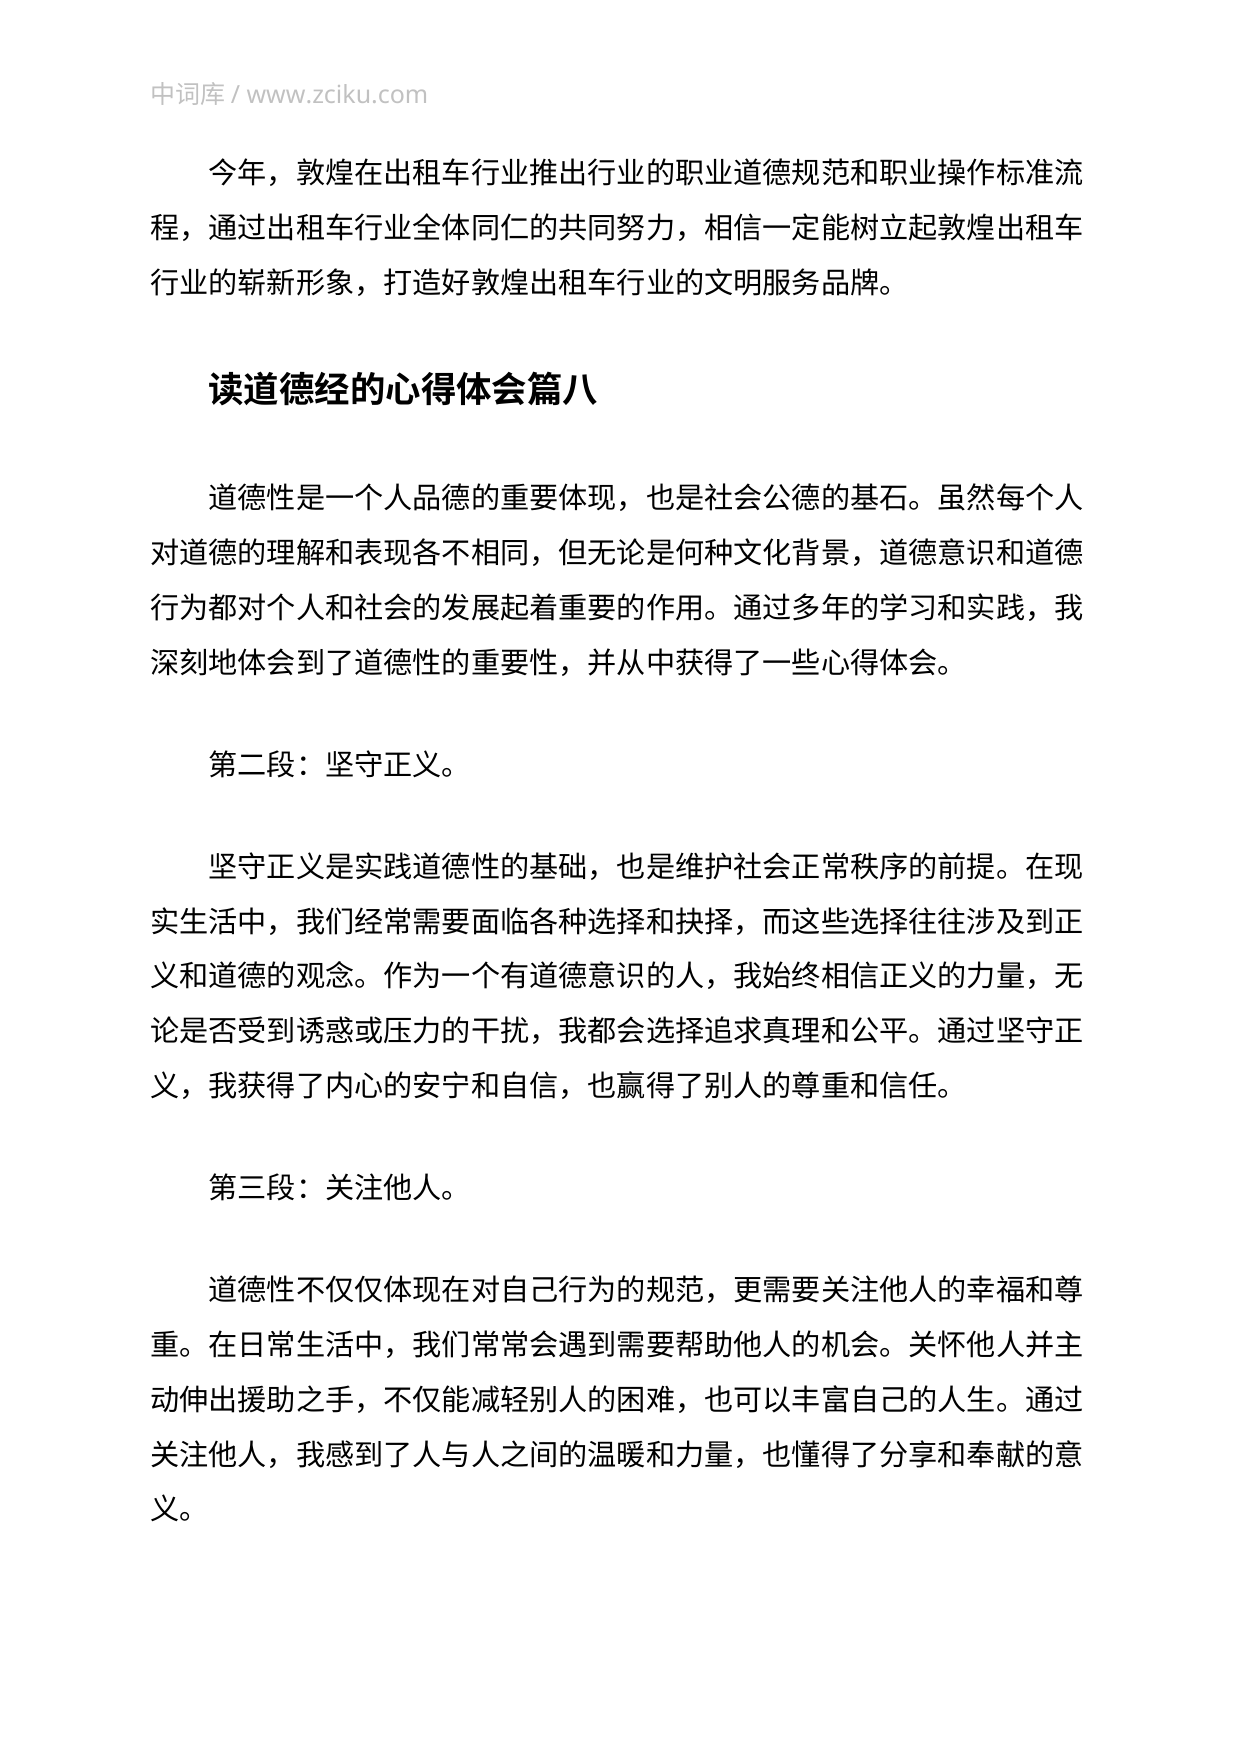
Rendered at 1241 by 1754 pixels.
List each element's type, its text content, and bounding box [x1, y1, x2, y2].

text 第三段：关注他人。 [150, 1164, 1090, 1207]
text 坚守正义是实践道德性的基础，也是维护社会正常秩序的前提。在现实生活中，我们经常需要面临各种选择和抉择，而这些选择往往涉及到正义和道德的观念。作为一个有道德意识的人，我始终相信正义的力量，无论是否受到诱惑或压力的干扰，我都会选择追求真理和公平。通过坚守正义，我获得了内心的安宁和自信，也赢得了别人的尊重和信任。 [150, 843, 1090, 1105]
text 道德性是一个人品德的重要体现，也是社会公德的基石。虽然每个人对道德的理解和表现各不相同，但无论是何种文化背景，道德意识和道德行为都对个人和社会的发展起着重要的作用。通过多年的学习和实践，我深刻地体会到了道德性的重要性，并从中获得了一些心得体会。 [150, 475, 1090, 682]
text 读道德经的心得体会篇八 [150, 362, 1090, 413]
text 道德性不仅仅体现在对自己行为的规范，更需要关注他人的幸福和尊重。在日常生活中，我们常常会遇到需要帮助他人的机会。关怀他人并主动伸出援助之手，不仅能减轻别人的困难，也可以丰富自己的人生。通过关注他人，我感到了人与人之间的温暖和力量，也懂得了分享和奉献的意义。 [150, 1266, 1090, 1528]
text 第二段：坚守正义。 [150, 741, 1090, 784]
text 今年，敦煌在出租车行业推出行业的职业道德规范和职业操作标准流程，通过出租车行业全体同仁的共同努力，相信一定能树立起敦煌出租车行业的崭新形象，打造好敦煌出租车行业的文明服务品牌。 [150, 150, 1090, 302]
